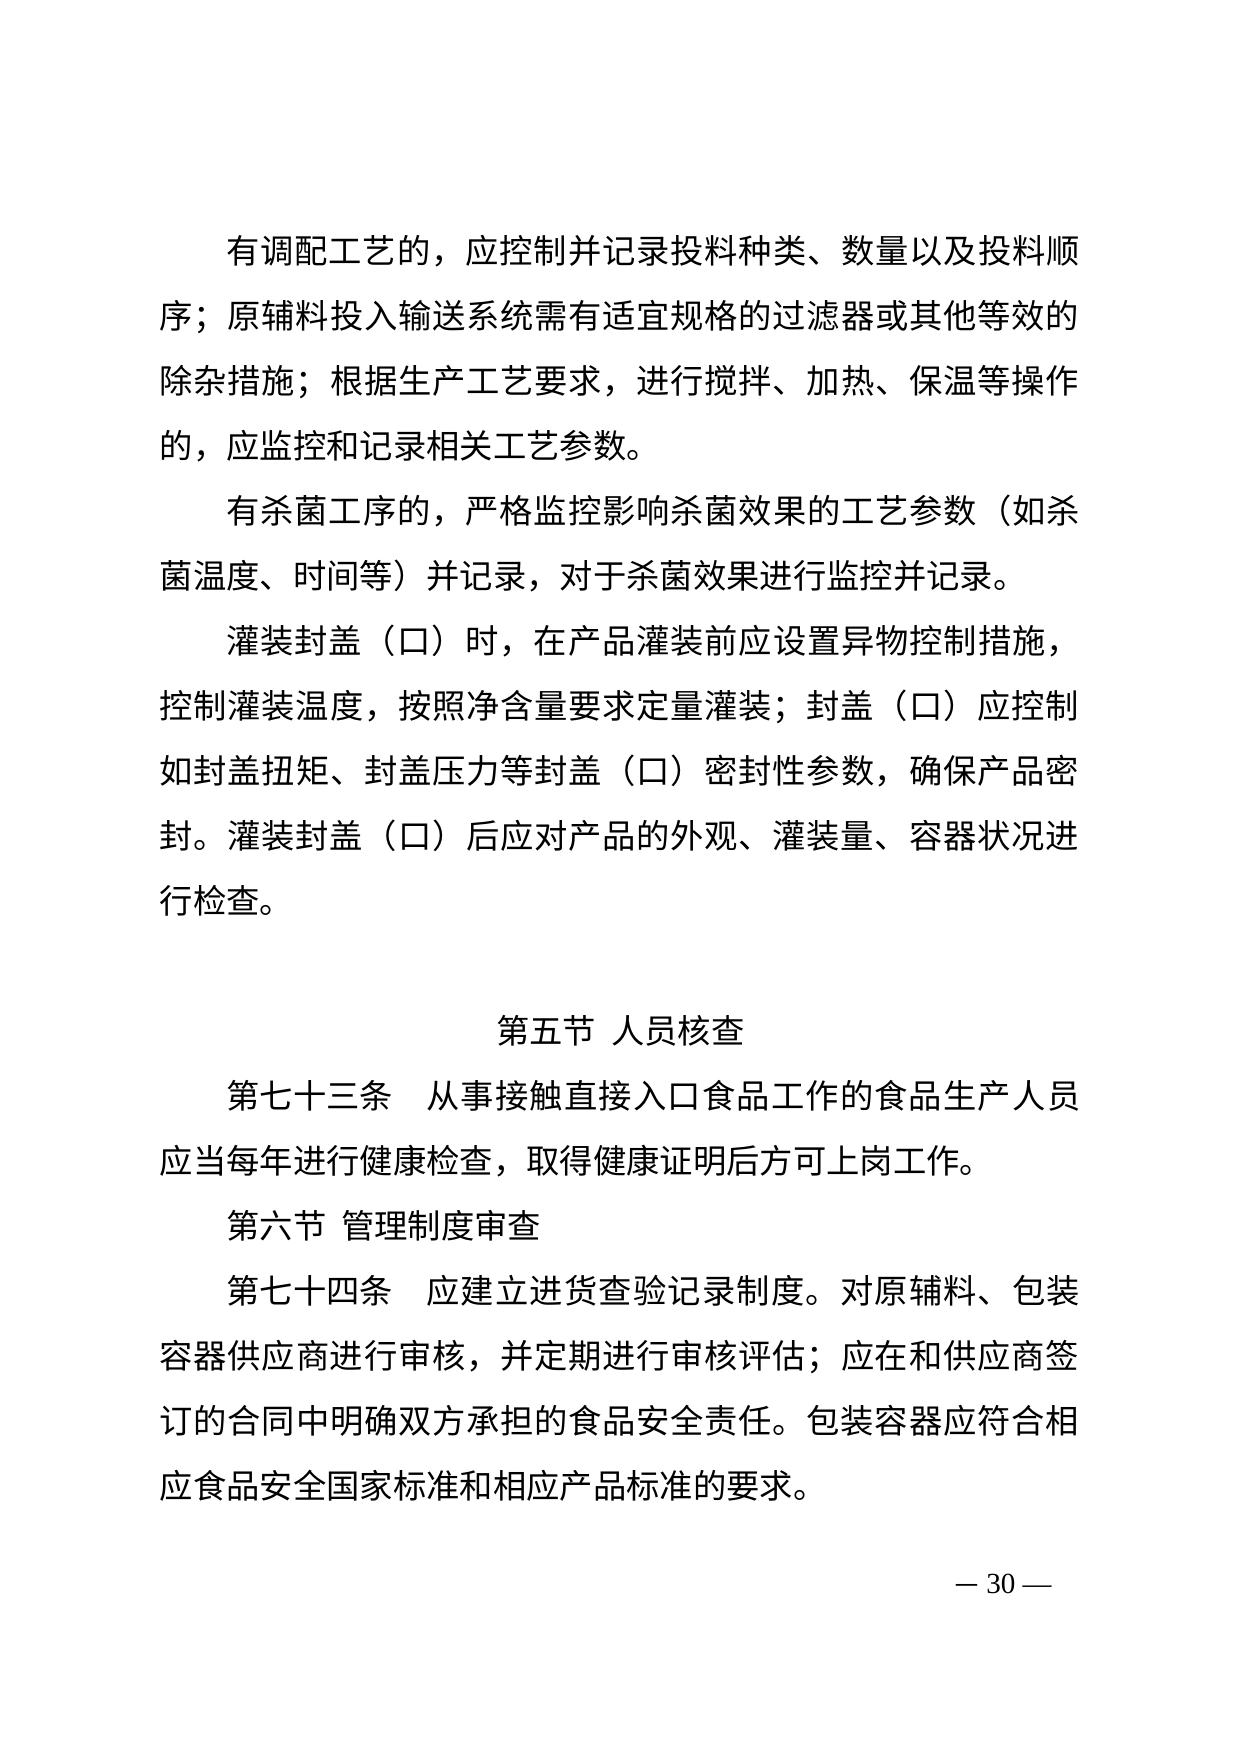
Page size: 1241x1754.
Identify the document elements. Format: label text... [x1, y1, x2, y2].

list 应建立进货查验记录制度。对原辅料、包装容器供应商进行审核，并定期进行审核评估；应在和供应商签订的合同中明确双方承担的食品安全责任。包装容器应符合相应食品安全国家标准和相应产品标准的要求。 [159, 1257, 1081, 1517]
text 灌装封盖（口）时，在产品灌装前应设置异物控制措施，控制灌装温度，按照净含量要求定量灌装；封盖（口）应控制如封盖扭矩、封盖压力等封盖（口）密封性参数，确保产品密封。灌装封盖（口）后应对产品的外观、灌装量、容器状况进行检查。 [159, 607, 1081, 932]
list 从事接触直接入口食品工作的食品生产人员应当每年进行健康检查，取得健康证明后方可上岗工作。 [159, 1062, 1081, 1192]
text 第六节 管理制度审查 [159, 1192, 1081, 1257]
text 有杀菌工序的，严格监控影响杀菌效果的工艺参数（如杀菌温度、时间等）并记录，对于杀菌效果进行监控并记录。 [159, 477, 1081, 607]
text 有调配工艺的，应控制并记录投料种类、数量以及投料顺序；原辅料投入输送系统需有适宜规格的过滤器或其他等效的除杂措施；根据生产工艺要求，进行搅拌、加热、保温等操作的，应监控和记录相关工艺参数。 [159, 217, 1081, 477]
subtitle 第五节 人员核查 [159, 997, 1081, 1062]
